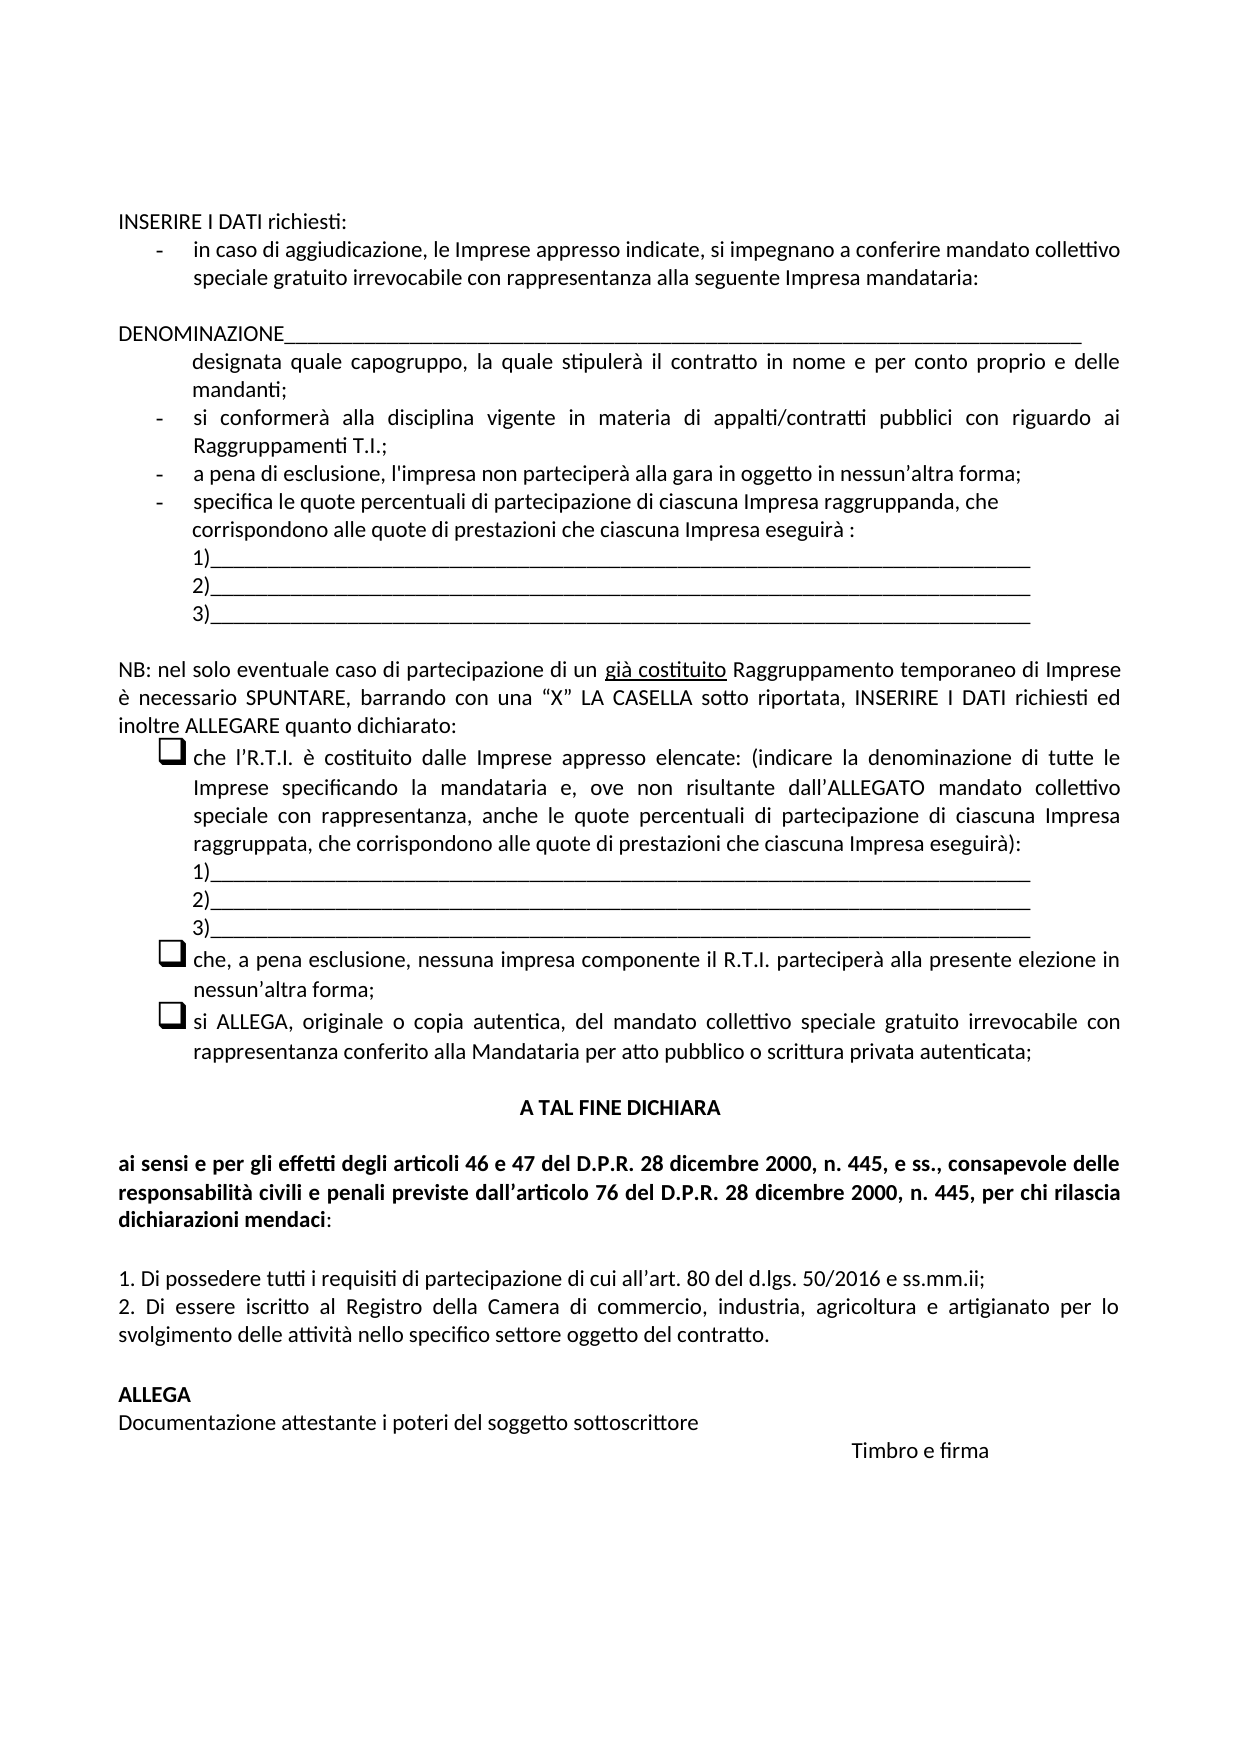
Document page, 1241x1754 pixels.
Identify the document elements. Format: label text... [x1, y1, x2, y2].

text INSERIRE I DATI richiesti: [118, 207, 1122, 235]
text 1. Di possedere tutti i requisiti di partecipazione di cui all’art. 80 del d.lgs. 50/2016 e ss.mm.ii; [118, 1264, 1122, 1292]
list si ALLEGA, originale o copia autentica, del mandato collettivo speciale gratuito irrevocabile con rappresentanza conferito alla Mandataria per atto pubblico o scrittura privata autenticata; [156, 1003, 1122, 1066]
list in caso di aggiudicazione, le Imprese appresso indicate, si impegnano a conferire mandato collettivo speciale gratuito irrevocabile con rappresentanza alla seguente Impresa mandataria: [156, 235, 1122, 291]
text Documentazione attestante i poteri del soggetto sottoscrittore [118, 1408, 1122, 1436]
text NB: nel solo eventuale caso di partecipazione di un già costituito Raggruppamento temporaneo di Imprese è necessario SPUNTARE, barrando con una “X” LA CASELLA sotto riportata, INSERIRE I DATI richiesti ed inoltre ALLEGARE quanto dichiarato: [118, 655, 1122, 739]
text 2)________________________________________________________________________ [118, 885, 1122, 913]
text A TAL FINE DICHIARA [118, 1093, 1122, 1122]
text 2. Di essere iscritto al Registro della Camera di commercio, industria, agricoltura e artigianato per lo svolgimento delle attività nello specifico settore oggetto del contratto. [118, 1292, 1122, 1348]
text Timbro e firma [192, 1436, 989, 1464]
list a pena di esclusione, l'impresa non parteciperà alla gara in oggetto in nessun’altra forma; [156, 459, 1122, 487]
list si conformerà alla disciplina vigente in materia di appalti/contratti pubblici con riguardo ai Raggruppamenti T.I.; [156, 403, 1122, 459]
list che, a pena esclusione, nessuna impresa componente il R.T.I. parteciperà alla presente elezione in nessun’altra forma; [156, 941, 1122, 1003]
text 3)________________________________________________________________________ [118, 913, 1122, 941]
list specifica le quote percentuali di partecipazione di ciascuna Impresa raggruppanda, che [156, 487, 1122, 515]
text ALLEGA [118, 1380, 1122, 1408]
text DENOMINAZIONE______________________________________________________________________ [118, 319, 1122, 347]
text 3)________________________________________________________________________ [118, 599, 1122, 627]
text ai sensi e per gli effetti degli articoli 46 e 47 del D.P.R. 28 dicembre 2000, n. 445, e ss., consapevole delle responsabilità civili e penali previste dall’articolo 76 del D.P.R. 28 dicembre 2000, n. 445, per chi rilascia dichiarazioni mendaci: [118, 1149, 1122, 1234]
text 2)________________________________________________________________________ [118, 571, 1122, 599]
text 1)________________________________________________________________________ [118, 543, 1122, 571]
text designata quale capogruppo, la quale stipulerà il contratto in nome e per conto proprio e delle mandanti; [192, 347, 1122, 403]
text 1)________________________________________________________________________ [118, 857, 1122, 885]
list che l’R.T.I. è costituito dalle Imprese appresso elencate: (indicare la denominazione di tutte le Imprese specificando la mandataria e, ove non risultante dall’ALLEGATO mandato collettivo speciale con rappresentanza, anche le quote percentuali di partecipazione di ciascuna Impresa raggruppata, che corrispondono alle quote di prestazioni che ciascuna Impresa eseguirà): [156, 739, 1122, 857]
text corrispondono alle quote di prestazioni che ciascuna Impresa eseguirà : [118, 515, 1122, 543]
